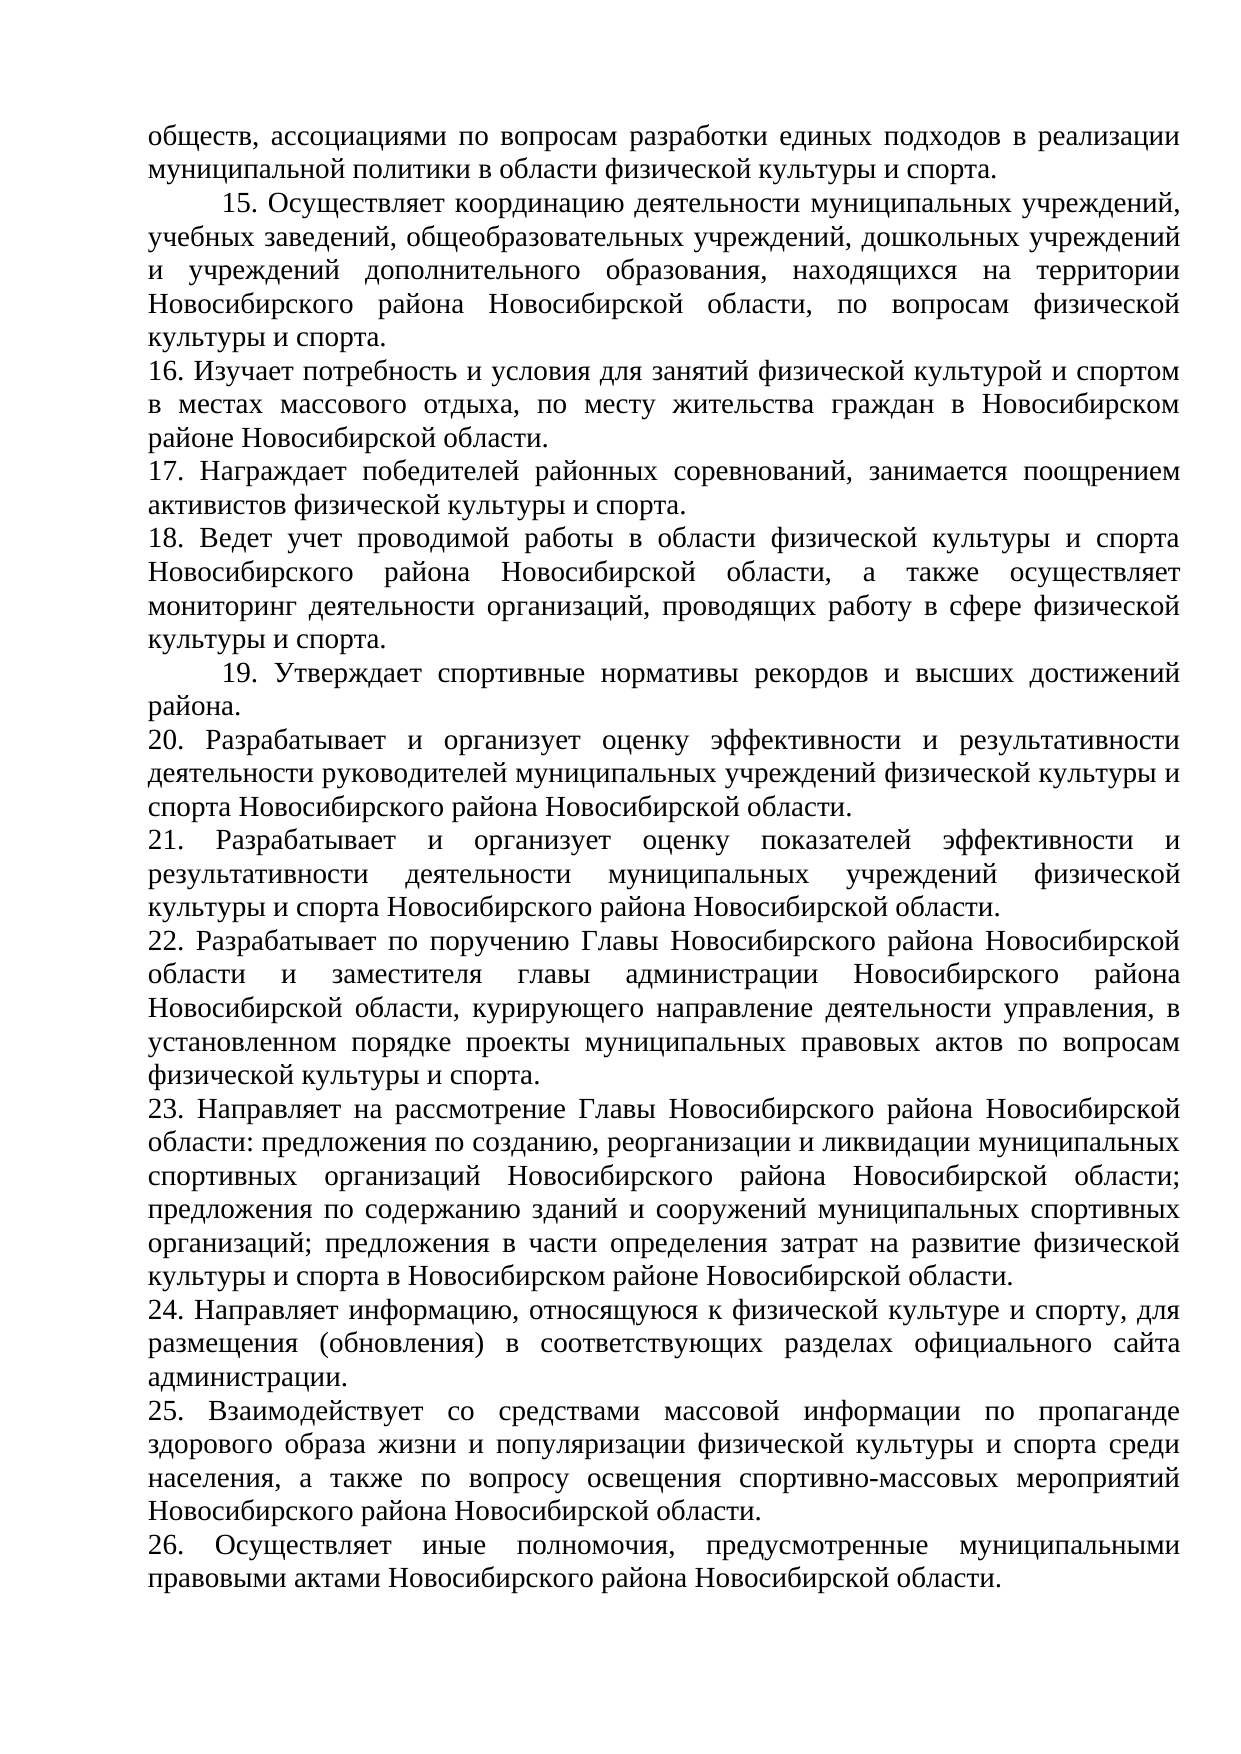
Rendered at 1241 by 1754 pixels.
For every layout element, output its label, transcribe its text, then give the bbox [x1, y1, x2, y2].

text 23. Направляет на рассмотрение Главы Новосибирского района Новосибирской области: предложения по созданию, реорганизации и ликвидации муниципальных спортивных организаций Новосибирского района Новосибирской области; предложения по содержанию зданий и сооружений муниципальных спортивных организаций; предложения в части определения затрат на развитие физической культуры и спорта в Новосибирском районе Новосибирской области. [148, 1091, 1181, 1292]
text 21. Разрабатывает и организует оценку показателей эффективности и результативности деятельности муниципальных учреждений физической культуры и спорта Новосибирского района Новосибирской области. [148, 822, 1181, 923]
text 16. Изучает потребность и условия для занятий физической культурой и спортом в местах массового отдыха, по месту жительства граждан в Новосибирском районе Новосибирской области. [148, 353, 1181, 453]
text 20. Разрабатывает и организует оценку эффективности и результативности деятельности руководителей муниципальных учреждений физической культуры и спорта Новосибирского района Новосибирской области. [148, 722, 1181, 822]
text 18. Ведет учет проводимой работы в области физической культуры и спорта Новосибирского района Новосибирской области, а также осуществляет мониторинг деятельности организаций, проводящих работу в сфере физической культуры и спорта. [148, 521, 1181, 655]
text 22. Разрабатывает по поручению Главы Новосибирского района Новосибирской области и заместителя главы администрации Новосибирского района Новосибирской области, курирующего направление деятельности управления, в установленном порядке проекты муниципальных правовых актов по вопросам физической культуры и спорта. [148, 923, 1181, 1091]
text 24. Направляет информацию, относящуюся к физической культуре и спорту, для размещения (обновления) в соответствующих разделах официального сайта администрации. [148, 1292, 1181, 1393]
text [148, 118, 1181, 185]
text 17. Награждает победителей районных соревнований, занимается поощрением активистов физической культуры и спорта. [148, 453, 1181, 521]
text 26. Осуществляет иные полномочия, предусмотренные муниципальными правовыми актами Новосибирского района Новосибирской области. [148, 1527, 1181, 1594]
text 15. Осуществляет координацию деятельности муниципальных учреждений, учебных заведений, общеобразовательных учреждений, дошкольных учреждений и учреждений дополнительного образования, находящихся на территории Новосибирского района Новосибирской области, по вопросам физической культуры и спорта. [148, 185, 1181, 353]
text 25. Взаимодействует со средствами массовой информации по пропаганде здорового образа жизни и популяризации физической культуры и спорта среди населения, а также по вопросу освещения спортивно-массовых мероприятий Новосибирского района Новосибирской области. [148, 1393, 1181, 1527]
text 19. Утверждает спортивные нормативы рекордов и высших достижений района. [148, 655, 1181, 722]
